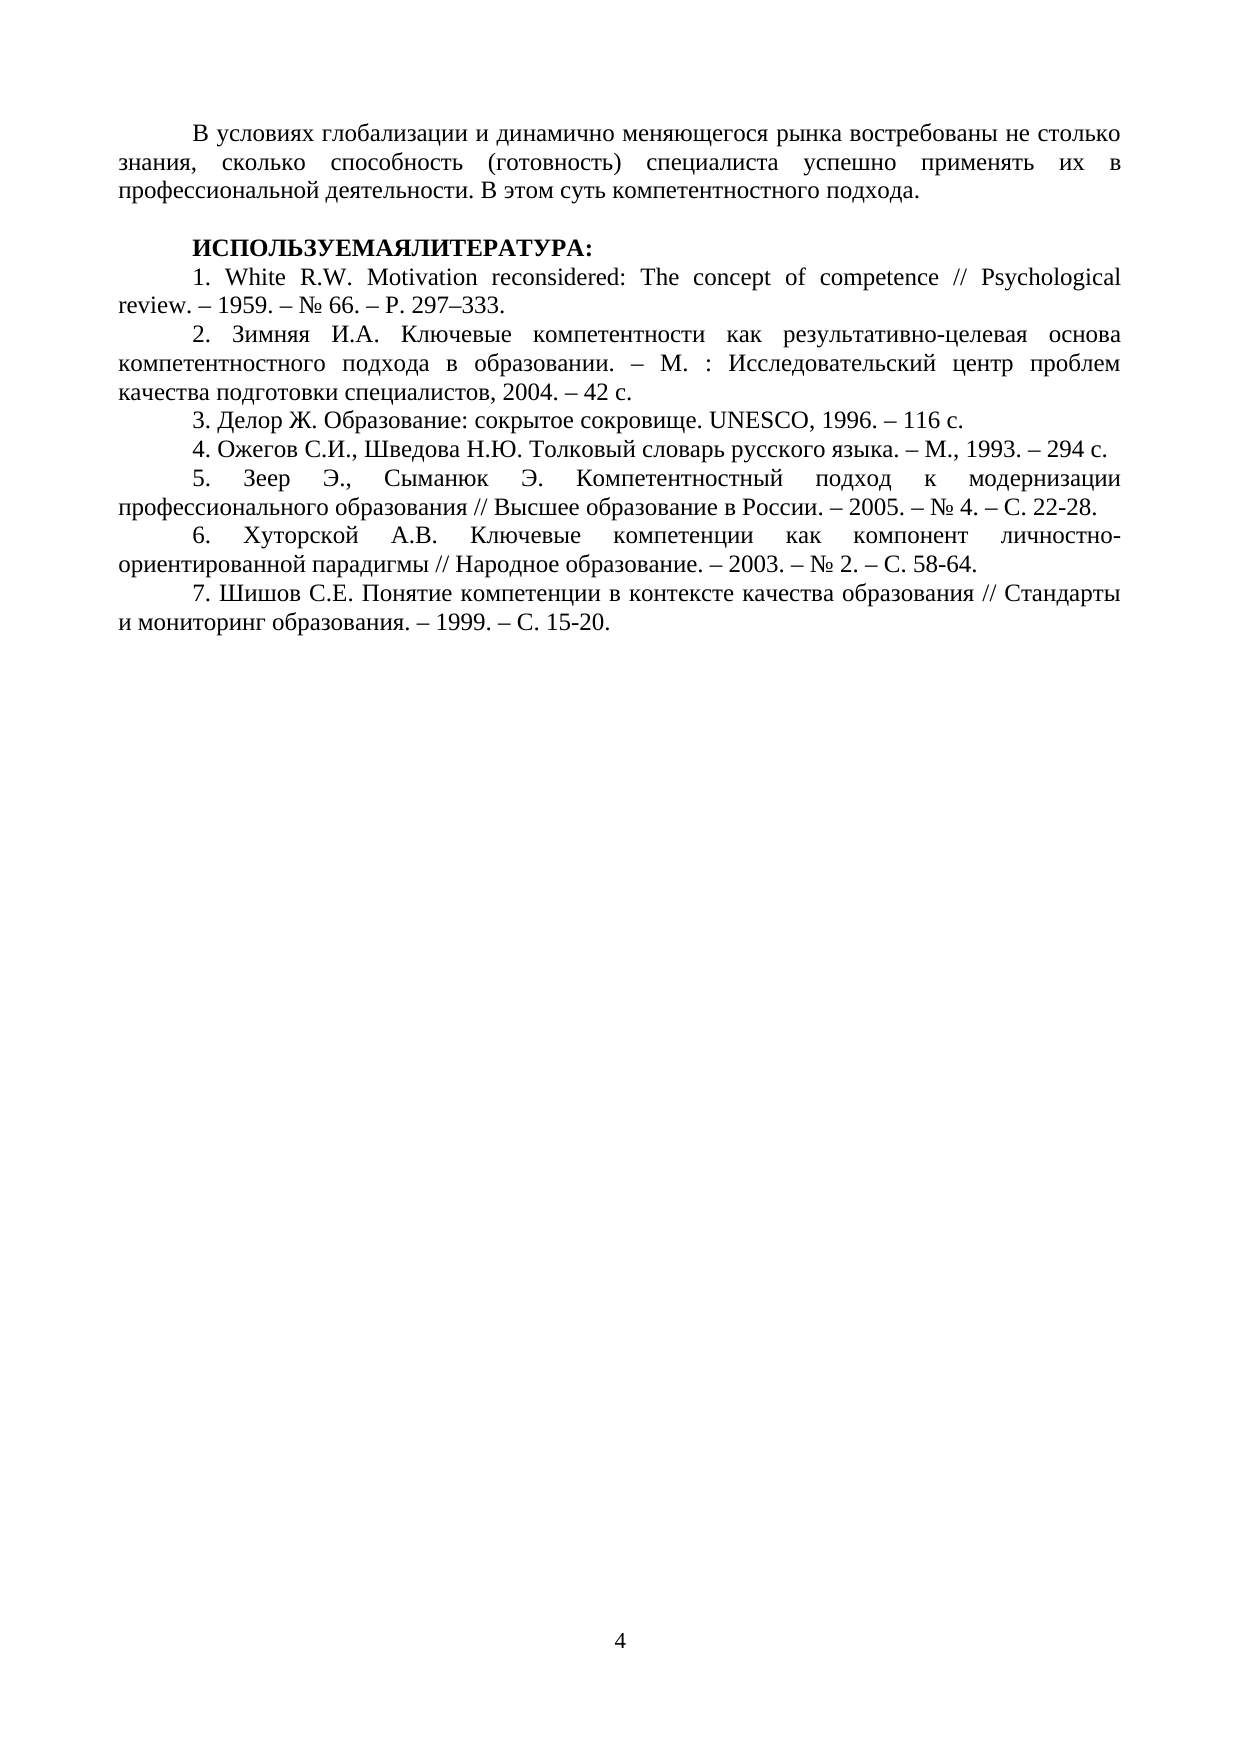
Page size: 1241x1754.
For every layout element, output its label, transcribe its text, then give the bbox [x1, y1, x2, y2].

text 7. Шишов С.Е. Понятие компетенции в контексте качества образования // Стандарты и мониторинг образования. – 1999. – С. 15-20. [118, 578, 1122, 636]
text ИСПОЛЬЗУЕМАЯЛИТЕРАТУРА: [118, 233, 1122, 262]
text В условиях глобализации и динамично меняющегося рынка востребованы не столько знания, сколько способность (готовность) специалиста успешно применять их в профессиональной деятельности. В этом суть компетентностного подхода. [118, 118, 1122, 204]
text 3. Делор Ж. Образование: сокрытое сокровище. UNESCO, 1996. – 116 с. [118, 406, 1122, 434]
text 4. Ожегов С.И., Шведова Н.Ю. Толковый словарь русского языка. – М., 1993. – 294 с. [118, 434, 1122, 463]
text 5. Зеер Э., Сыманюк Э. Компетентностный подход к модернизации профессионального образования // Высшее образование в России. – 2005. – № 4. – С. 22-28. [118, 463, 1122, 521]
text 6. Хуторской А.В. Ключевые компетенции как компонент личностно- ориентированной парадигмы // Народное образование. – 2003. – № 2. – С. 58-64. [118, 521, 1122, 578]
text 1. White R.W. Motivation reconsidered: The concept of competence // Psychological review. – 1959. – № 66. – P. 297–333. [118, 262, 1122, 319]
text 2. Зимняя И.А. Ключевые компетентности как результативно-целевая основа компетентностного подхода в образовании. – М. : Исследовательский центр проблем качества подготовки специалистов, 2004. – 42 с. [118, 319, 1122, 406]
